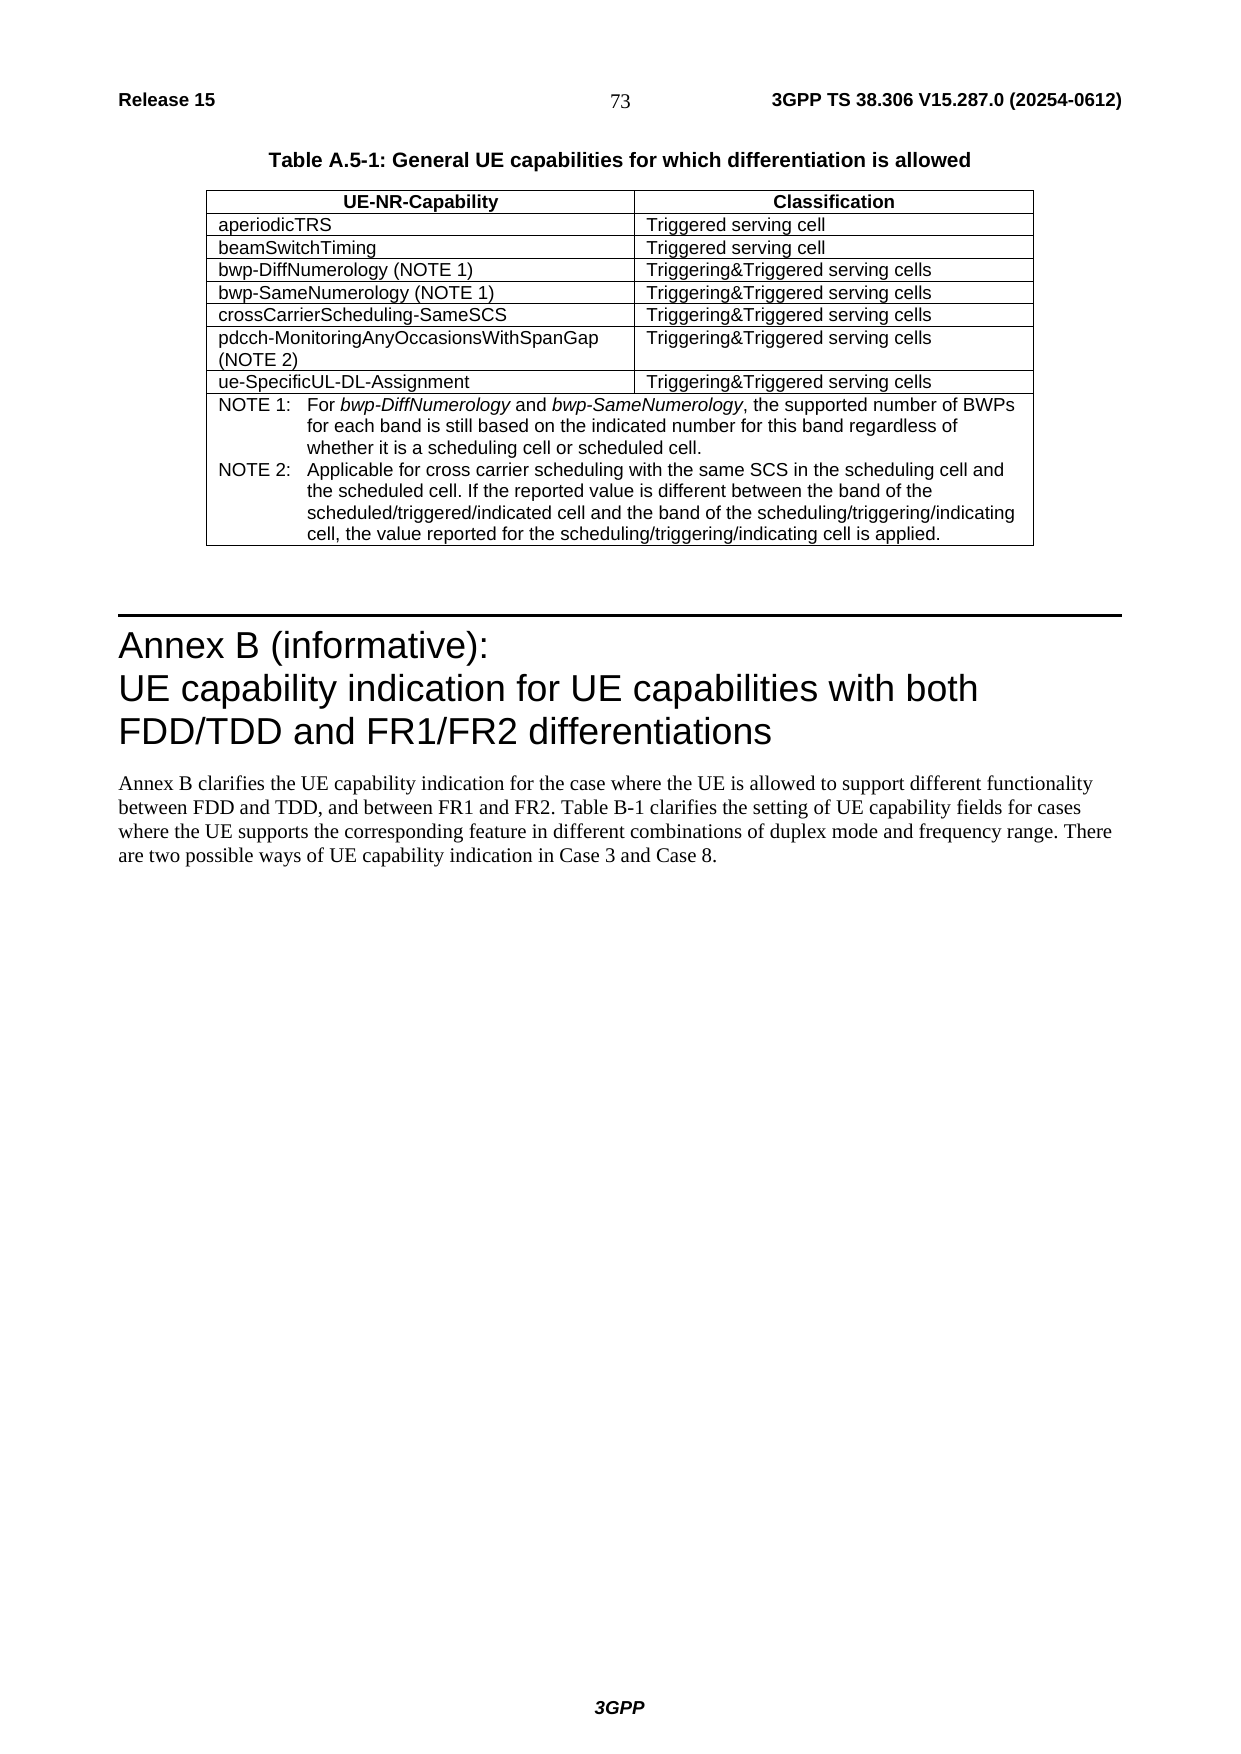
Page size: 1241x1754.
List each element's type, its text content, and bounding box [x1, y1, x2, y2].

table_cell pdcch-MonitoringAnyOccasionsWithSpanGap (NOTE 2) [207, 327, 634, 370]
table_cell NOTE 1: For bwp-DiffNumerology and bwp-SameNumerology, the supported number of BWPs for each band is still based on the indicated number for this band regardless of whether it is a scheduling cell or scheduled cell. NOTE 2: Applicable for cross carrier scheduling with the same SCS in the scheduling cell and the scheduled cell. If the reported value is different between the band of the scheduled/triggered/indicated cell and the band of the scheduling/triggering/indicating cell, the value reported for the scheduling/triggering/indicating cell is applied. [207, 394, 1033, 544]
table_cell Triggering&Triggered serving cells [635, 327, 1033, 370]
table_cell bwp-DiffNumerology (NOTE 1) [207, 259, 634, 281]
table_cell crossCarrierScheduling-SameSCS [207, 304, 634, 326]
table_cell beamSwitchTiming [207, 236, 634, 258]
table_cell Triggering&Triggered serving cells [635, 259, 1033, 281]
table_cell Triggering&Triggered serving cells [635, 304, 1033, 326]
table_cell bwp-SameNumerology (NOTE 1) [207, 282, 634, 303]
table_header Classification [635, 191, 1033, 213]
table_cell aperiodicTRS [207, 214, 634, 235]
text Table A.5-1: General UE capabilities for which differentiation is allowed [118, 147, 1122, 171]
table_header UE-NR-Capability [207, 191, 634, 213]
table_cell Triggering&Triggered serving cells [635, 371, 1033, 393]
text Annex B clarifies the UE capability indication for the case where the UE is allowed to support different functionality between FDD and TDD, and between FR1 and FR2. Table B-1 clarifies the setting of UE capability fields for cases where the UE supports the corresponding feature in different combinations of duplex mode and frequency range. There are two possible ways of UE capability indication in Case 3 and Case 8. [118, 771, 1122, 867]
table_cell ue-SpecificUL-DL-Assignment [207, 371, 634, 393]
table_cell Triggered serving cell [635, 214, 1033, 235]
table_cell Triggering&Triggered serving cells [635, 282, 1033, 303]
table_cell Triggered serving cell [635, 236, 1033, 258]
subtitle Annex B (informative): UE capability indication for UE capabilities with both FDD/TDD and FR1/FR2 differentiations [118, 617, 1122, 752]
